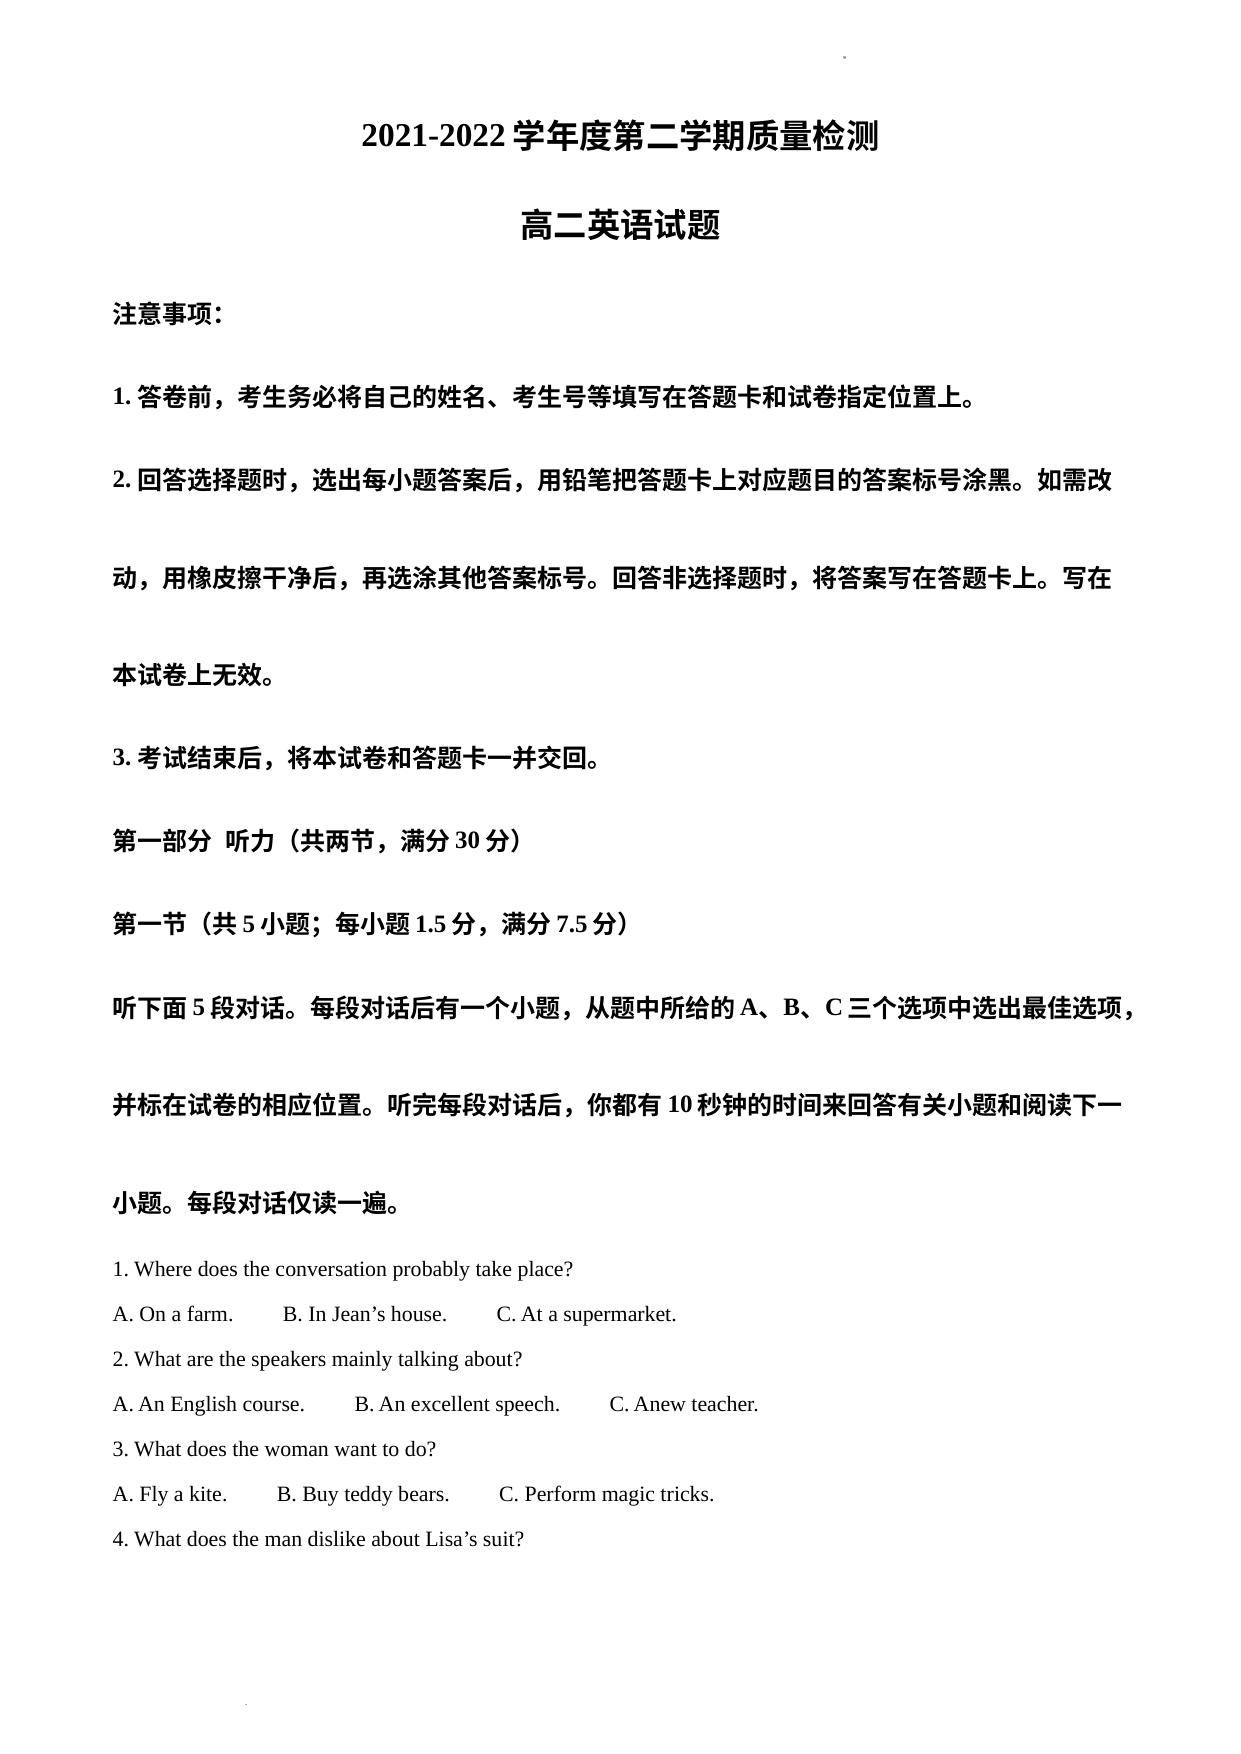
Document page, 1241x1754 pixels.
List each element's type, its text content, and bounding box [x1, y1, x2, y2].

text 第一节（共5小题；每小题1.5分，满分7.5分） [112, 891, 1128, 956]
text 4. What does the man dislike about Lisa’s suit? [112, 1522, 1128, 1555]
text 2. 回答选择题时，选出每小题答案后，用铅笔把答题卡上对应题目的答案标号涂黑。如需改动，用橡皮擦干净后，再选涂其他答案标号。回答非选择题时，将答案写在答题卡上。写在本试卷上无效。 [112, 446, 1128, 706]
text 3. 考试结束后，将本试卷和答题卡一并交回。 [112, 724, 1128, 789]
text 2. What are the speakers mainly talking about? [112, 1342, 1128, 1374]
text 高二英语试题 [112, 191, 1128, 256]
text 听下面5段对话。每段对话后有一个小题，从题中所给的A、B、C三个选项中选出最佳选项，并标在试卷的相应位置。听完每段对话后，你都有10秒钟的时间来回答有关小题和阅读下一小题。每段对话仅读一遍。 [112, 974, 1128, 1234]
text A. Fly a kite. B. Buy teddy bears. C. Perform magic tricks. [112, 1477, 1128, 1510]
text 第一部分 听力（共两节，满分30分） [112, 807, 1128, 872]
text 1. 答卷前，考生务必将自己的姓名、考生号等填写在答题卡和试卷指定位置上。 [112, 363, 1128, 428]
text 2021-2022学年度第二学期质量检测 [112, 102, 1128, 167]
text A. An English course. B. An excellent speech. C. Anew teacher. [112, 1387, 1128, 1420]
text 3. What does the woman want to do? [112, 1432, 1128, 1465]
text 1. Where does the conversation probably take place? [112, 1252, 1128, 1284]
text 注意事项： [112, 280, 1128, 345]
text A. On a farm. B. In Jean’s house. C. At a supermarket. [112, 1297, 1128, 1329]
